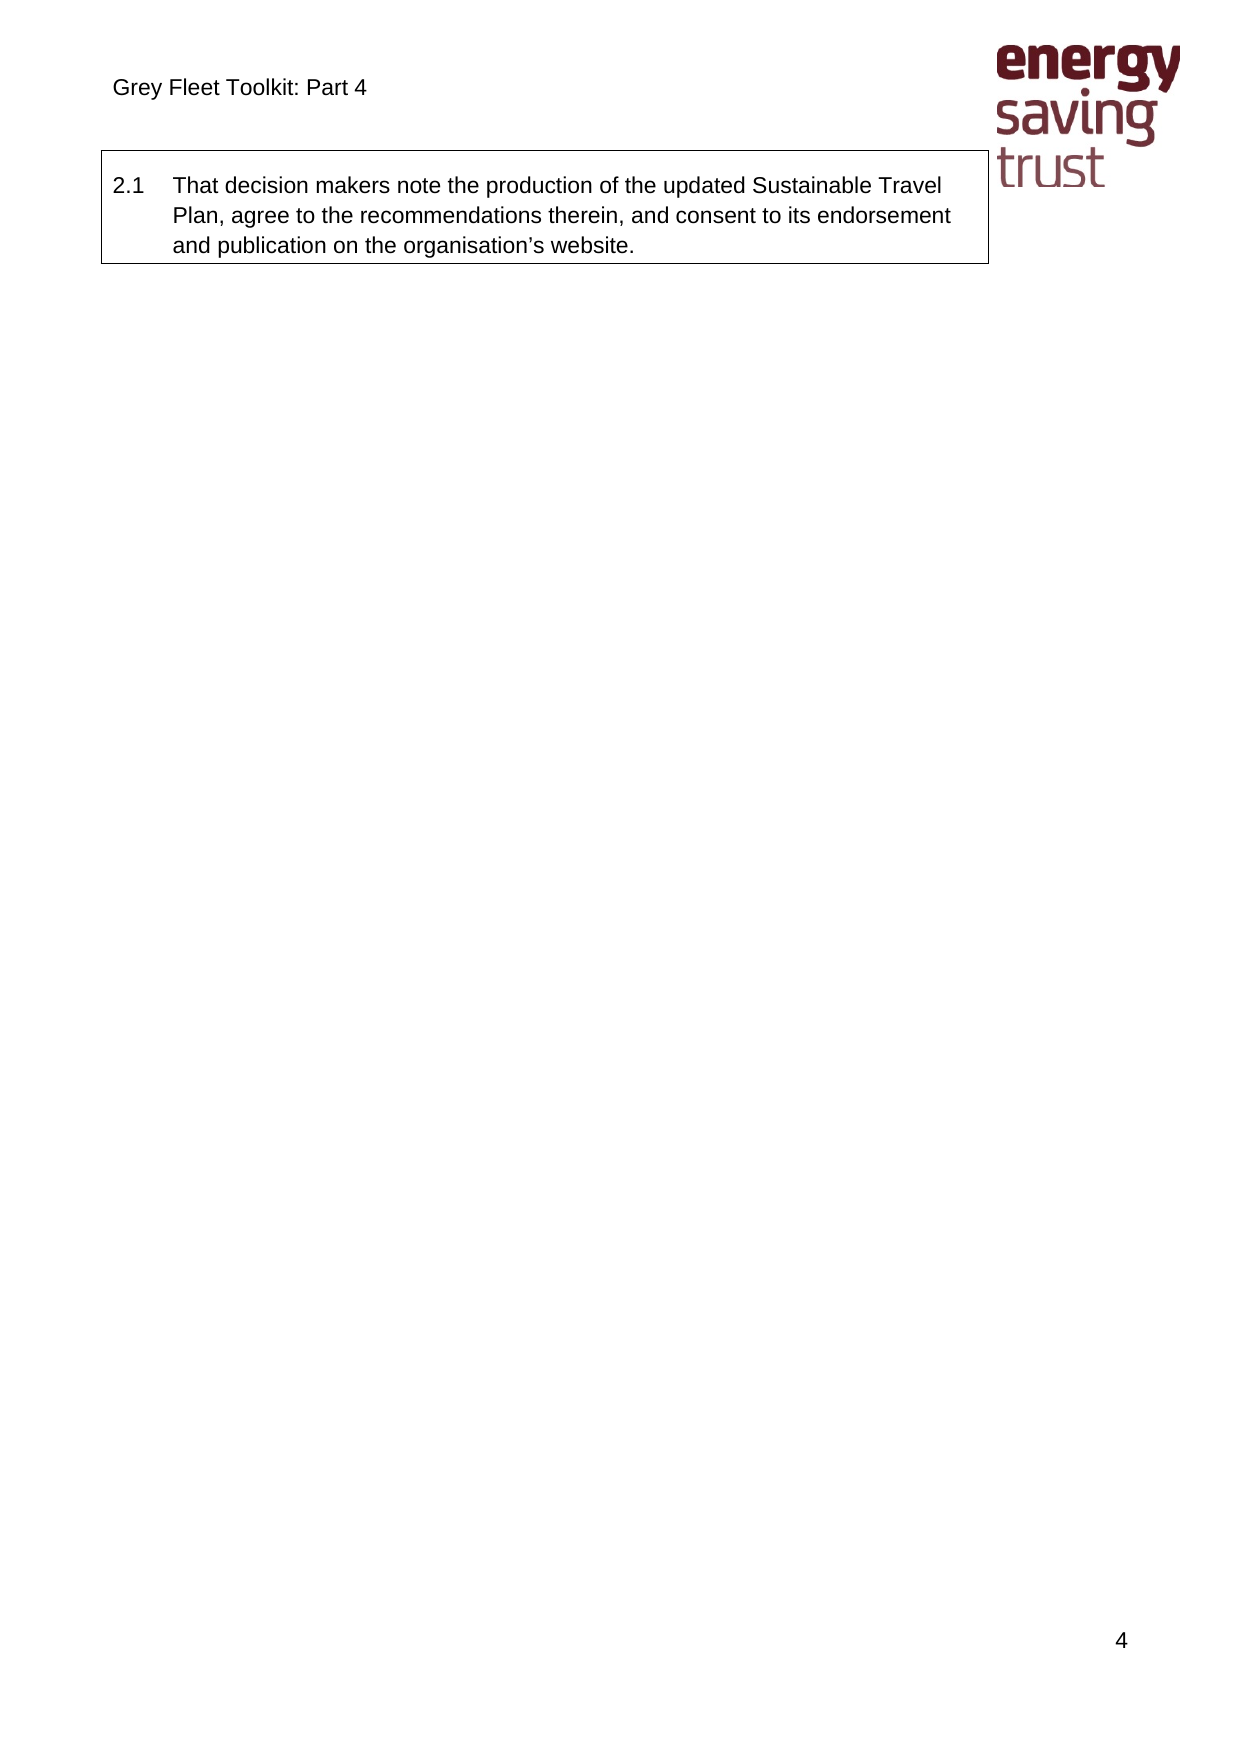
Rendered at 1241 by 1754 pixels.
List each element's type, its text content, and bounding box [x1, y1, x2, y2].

table_header That decision makers note the production of the updated Sustainable Travel Plan, agree to the recommendations therein, and consent to its endorsement and publication on the organisation’s website. [102, 151, 988, 262]
picture [995, 44, 1180, 186]
